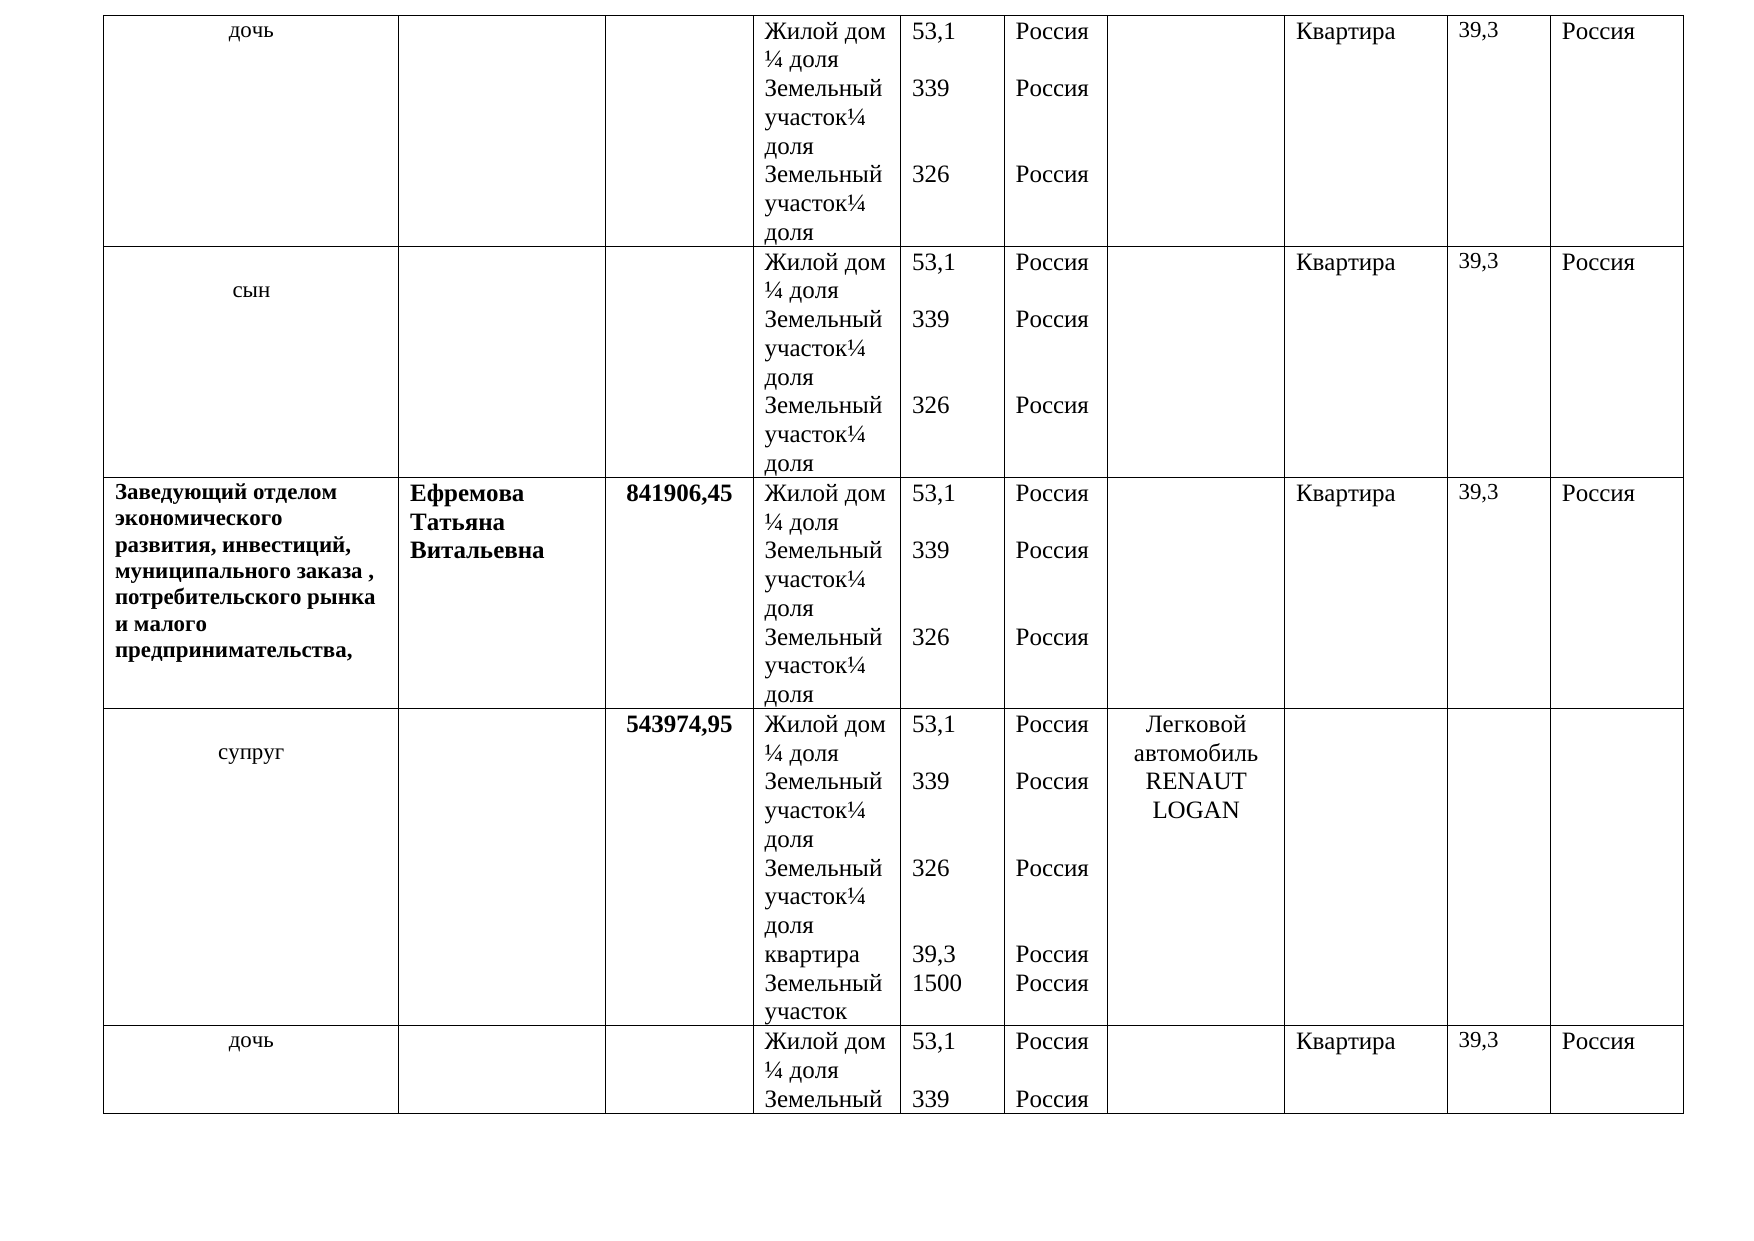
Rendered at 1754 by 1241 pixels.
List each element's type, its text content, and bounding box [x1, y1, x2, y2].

table_cell 39,3 [1448, 1026, 1550, 1112]
table_cell Квартира [1285, 247, 1447, 477]
table_cell 39,3 [1448, 16, 1550, 246]
table_cell дочь [104, 1026, 398, 1112]
table_cell Жилой дом ¼ доля Земельный участок¼ доля Земельный участок¼ доля [754, 478, 900, 708]
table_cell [754, 1026, 900, 1112]
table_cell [1005, 16, 1107, 246]
table_cell [1108, 1026, 1284, 1112]
table_cell [1285, 709, 1447, 1025]
table_cell Жилой дом ¼ доля Земельный участок¼ доля Земельный участок¼ доля квартира Земельный участок [754, 709, 900, 1025]
table_cell Ефремова Татьяна Витальевна [399, 478, 605, 708]
table_cell Квартира [1285, 1026, 1447, 1112]
table_cell [1448, 709, 1550, 1025]
table_cell [1108, 478, 1284, 708]
table_cell 53,1 339 326 [901, 478, 1004, 708]
table_cell Россия Россия Россия Россия Россия [1005, 709, 1107, 1025]
table_cell 841906,45 [606, 478, 753, 708]
table_cell [399, 247, 605, 477]
table_cell [399, 709, 605, 1025]
table_cell [1551, 709, 1683, 1025]
table_cell дочь [104, 16, 398, 246]
table_cell сын [104, 247, 398, 477]
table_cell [1005, 1026, 1107, 1112]
table_cell [399, 16, 605, 246]
table_cell Россия Россия Россия [1005, 247, 1107, 477]
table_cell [754, 247, 900, 477]
table_cell Россия [1551, 16, 1683, 246]
table_cell [1108, 247, 1284, 477]
table_cell Заведующий отделом экономического развития, инвестиций, муниципального заказа , потребительского рынка и малого предпринимательства, [104, 478, 398, 708]
table_cell [606, 16, 753, 246]
table_cell 39,3 [1448, 247, 1550, 477]
table_cell Россия [1551, 247, 1683, 477]
table_cell [399, 1026, 605, 1112]
table_cell [1108, 16, 1284, 246]
table_cell Россия Россия Россия [1005, 478, 1107, 708]
table_cell 53,1 339 326 [901, 1026, 1004, 1112]
table_cell 543974,95 [606, 709, 753, 1025]
table_cell Квартира [1285, 16, 1447, 246]
table_cell 53,1 339 326 [901, 16, 1004, 246]
table_cell 53,1 339 326 39,3 1500 [901, 709, 1004, 1025]
table_cell 53,1 339 326 [901, 247, 1004, 477]
table_cell 39,3 [1448, 478, 1550, 708]
table_cell супруг [104, 709, 398, 1025]
table_cell Россия [1551, 478, 1683, 708]
table_cell Легковой автомобиль RENAUT LOGAN [1108, 709, 1284, 1025]
table_cell [606, 247, 753, 477]
table_cell Россия [1551, 1026, 1683, 1112]
table_cell [606, 1026, 753, 1112]
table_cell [754, 16, 900, 246]
table_cell Квартира [1285, 478, 1447, 708]
